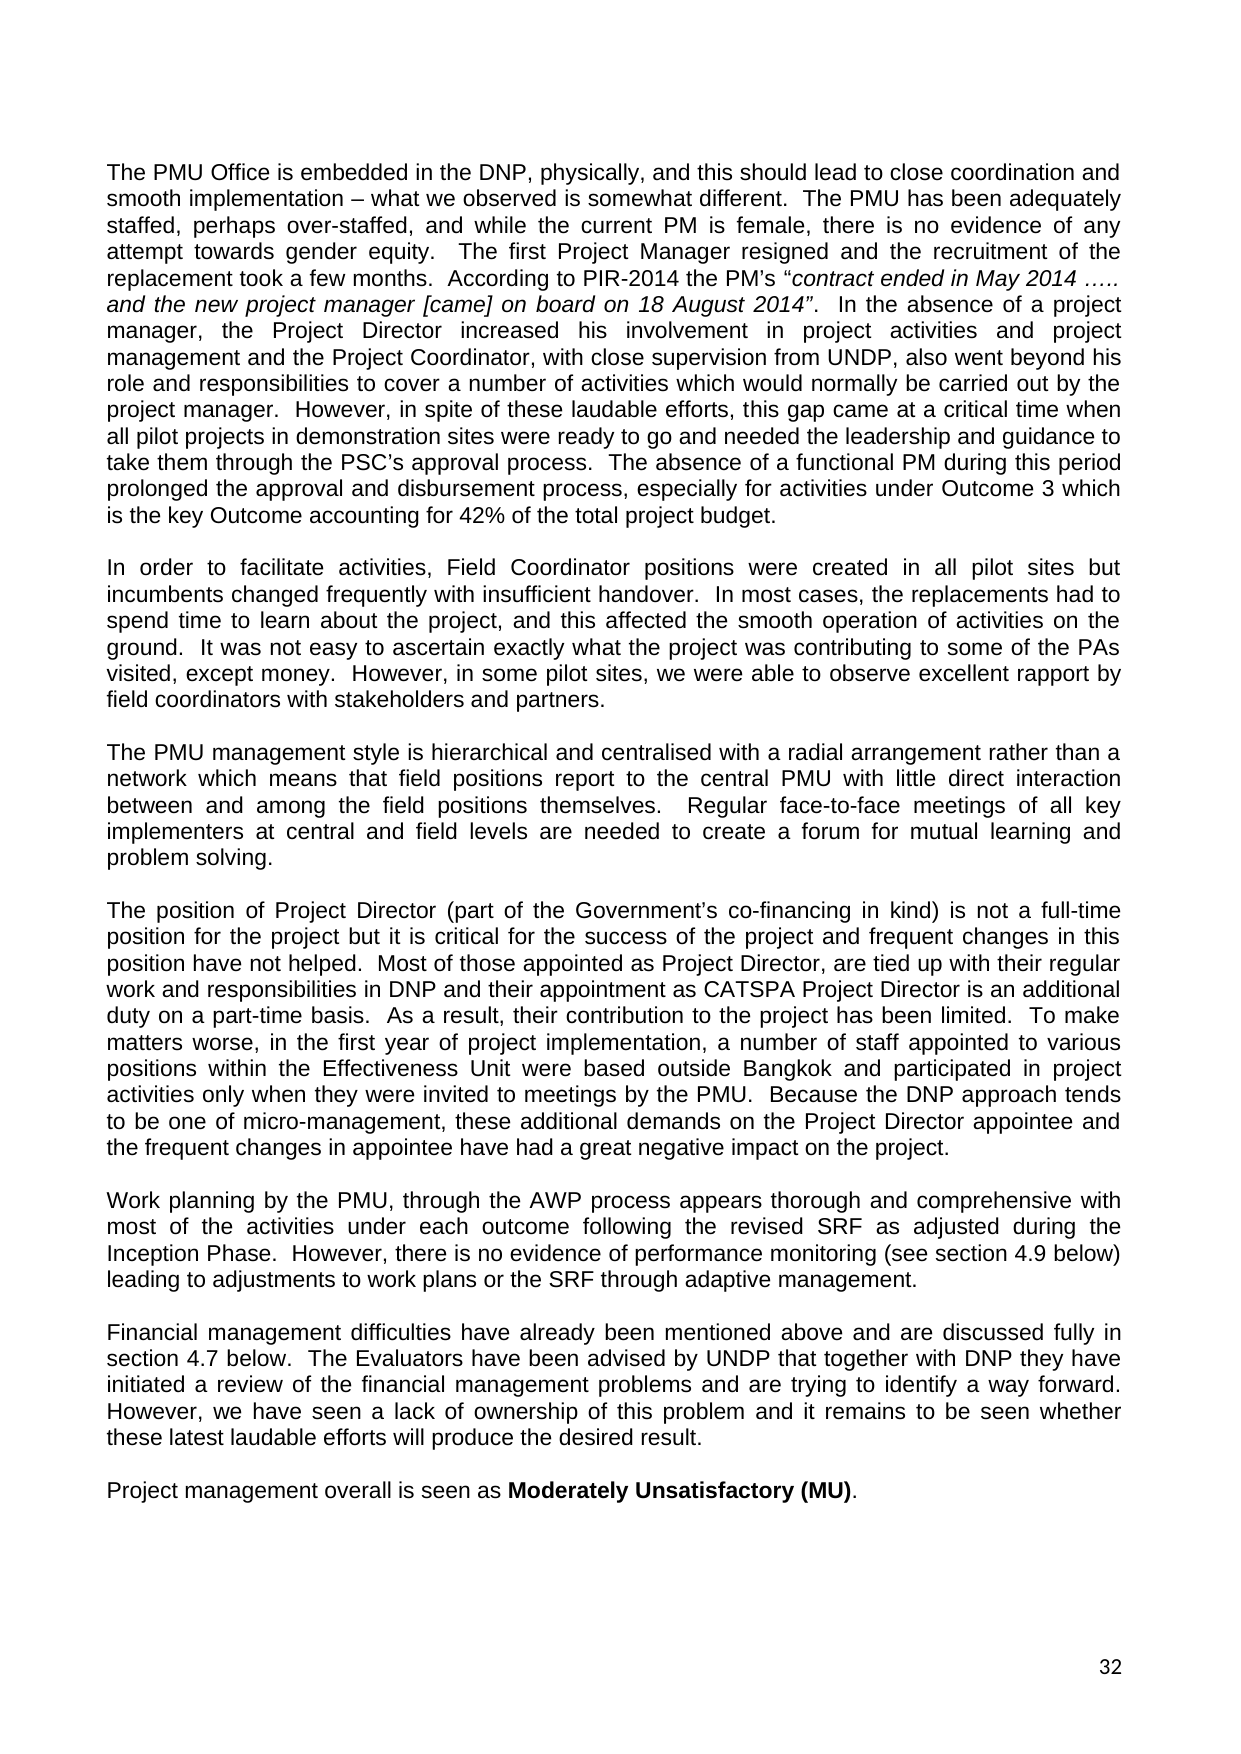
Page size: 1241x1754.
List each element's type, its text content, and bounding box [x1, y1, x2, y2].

text Work planning by the PMU, through the AWP process appears thorough and comprehensive with most of the activities under each outcome following the revised SRF as adjusted during the Inception Phase. However, there is no evidence of performance monitoring (see section 4.9 below) leading to adjustments to work plans or the SRF through adaptive management. [106, 1187, 1122, 1292]
text The position of Project Director (part of the Government’s co-financing in kind) is not a full-time position for the project but it is critical for the success of the project and frequent changes in this position have not helped. Most of those appointed as Project Director, are tied up with their regular work and responsibilities in DNP and their appointment as CATSPA Project Director is an additional duty on a part-time basis. As a result, their contribution to the project has been limited. To make matters worse, in the first year of project implementation, a number of staff appointed to various positions within the Effectiveness Unit were based outside Bangkok and participated in project activities only when they were invited to meetings by the PMU. Because the DNP approach tends to be one of micro-management, these additional demands on the Project Director appointee and the frequent changes in appointee have had a great negative impact on the project. [106, 897, 1122, 1161]
text The PMU management style is hierarchical and centralised with a radial arrangement rather than a network which means that field positions report to the central PMU with little direct interaction between and among the field positions themselves. Regular face-to-face meetings of all key implementers at central and field levels are needed to create a forum for mutual learning and problem solving. [106, 739, 1122, 871]
text In order to facilitate activities, Field Coordinator positions were created in all pilot sites but incumbents changed frequently with insufficient handover. In most cases, the replacements had to spend time to learn about the project, and this affected the smooth operation of activities on the ground. It was not easy to ascertain exactly what the project was contributing to some of the PAs visited, except money. However, in some pilot sites, we were able to observe excellent rapport by field coordinators with stakeholders and partners. [106, 554, 1122, 712]
text Project management overall is seen as Moderately Unsatisfactory (MU). [106, 1477, 1122, 1503]
text The PMU Office is embedded in the DNP, physically, and this should lead to close coordination and smooth implementation – what we observed is somewhat different. The PMU has been adequately staffed, perhaps over-staffed, and while the current PM is female, there is no evidence of any attempt towards gender equity. The first Project Manager resigned and the recruitment of the replacement took a few months. According to PIR-2014 the PM’s “contract ended in May 2014 ….. and the new project manager [came] on board on 18 August 2014”. In the absence of a project manager, the Project Director increased his involvement in project activities and project management and the Project Coordinator, with close supervision from UNDP, also went beyond his role and responsibilities to cover a number of activities which would normally be carried out by the project manager. However, in spite of these laudable efforts, this gap came at a critical time when all pilot projects in demonstration sites were ready to go and needed the leadership and guidance to take them through the PSC’s approval process. The absence of a functional PM during this period prolonged the approval and disbursement process, especially for activities under Outcome 3 which is the key Outcome accounting for 42% of the total project budget. [106, 159, 1122, 528]
text Financial management difficulties have already been mentioned above and are discussed fully in section 4.7 below. The Evaluators have been advised by UNDP that together with DNP they have initiated a review of the financial management problems and are trying to identify a way forward. However, we have seen a lack of ownership of this problem and it remains to be seen whether these latest laudable efforts will produce the desired result. [106, 1319, 1122, 1450]
